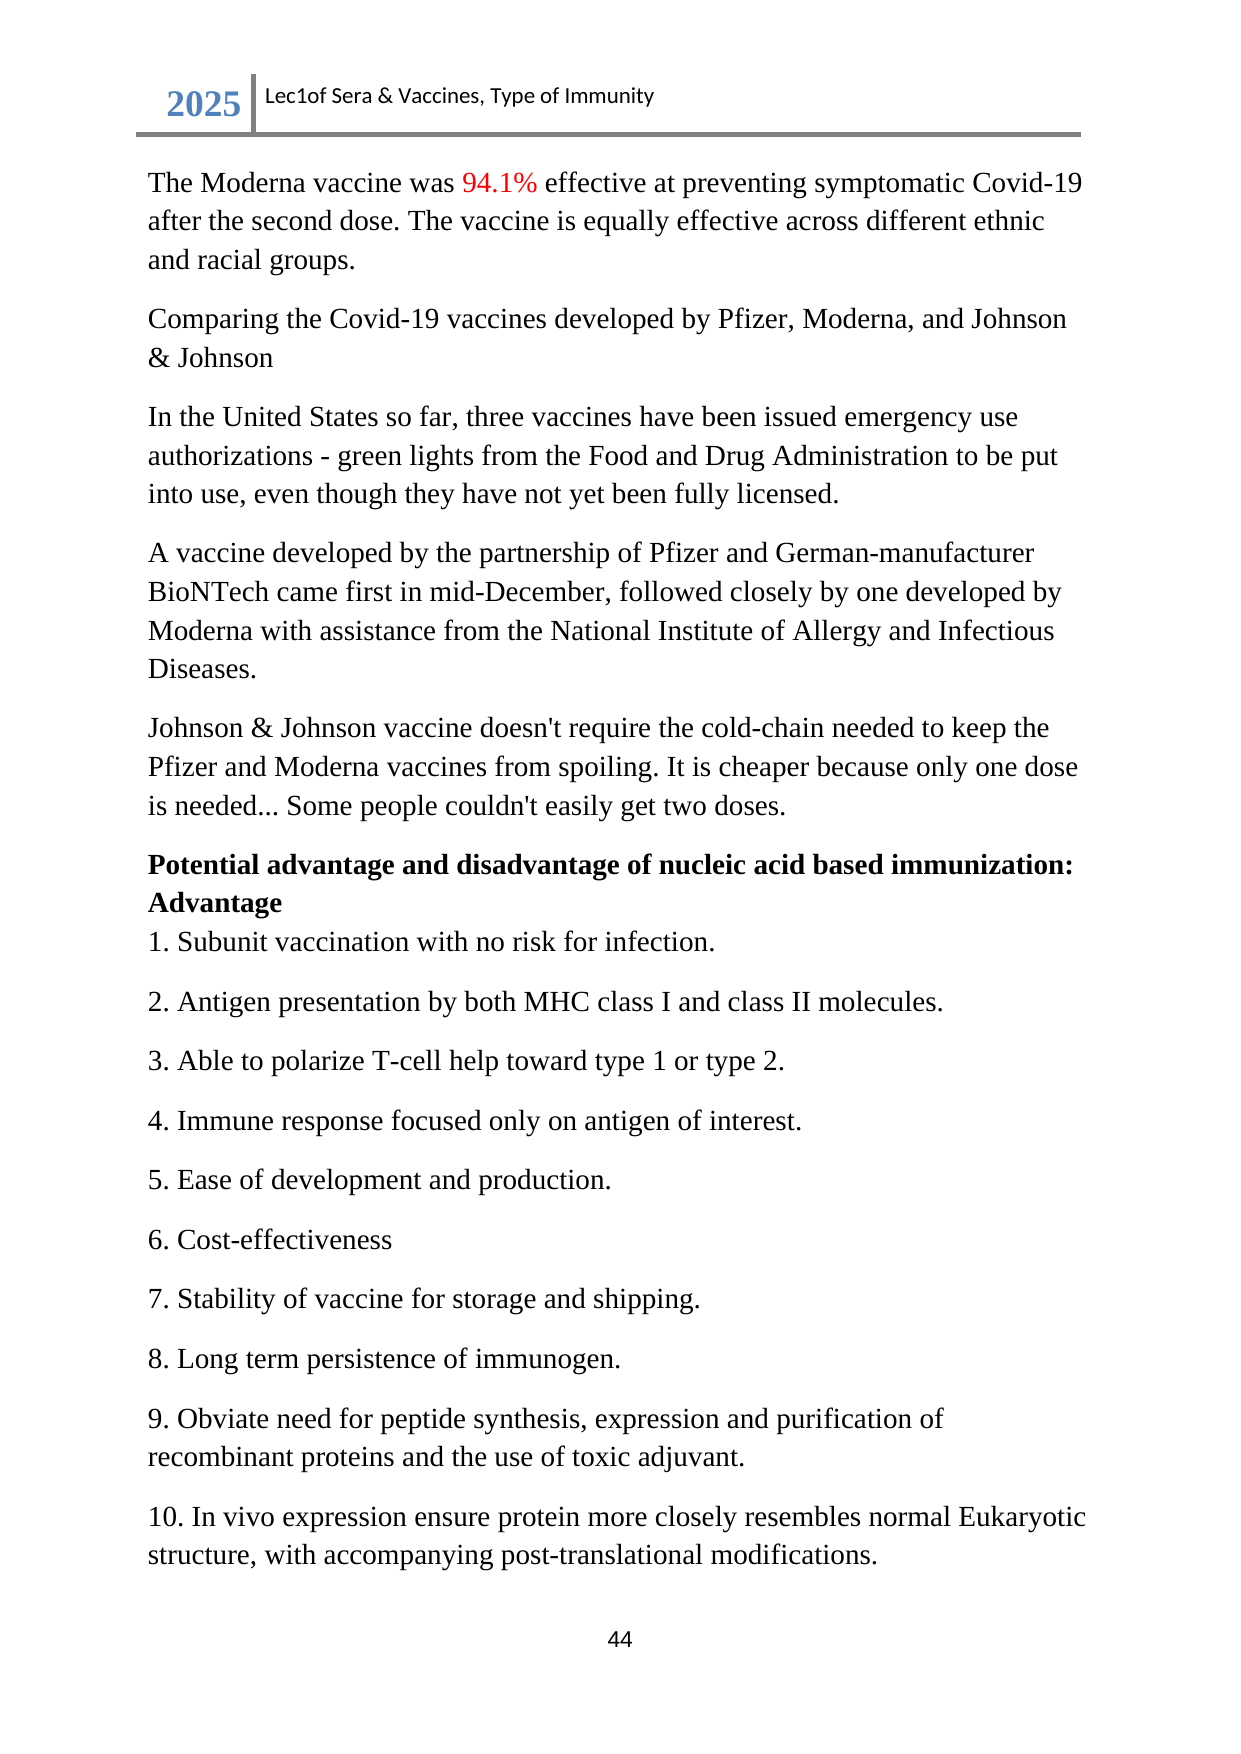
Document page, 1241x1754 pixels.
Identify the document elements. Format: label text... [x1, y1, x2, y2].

text 2. Antigen presentation by both MHC class I and class II molecules. [148, 984, 1092, 1017]
text A vaccine developed by the partnership of Pfizer and German-manufacturer BioNTech came first in mid-December, followed closely by one developed by Moderna with assistance from the National Institute of Allergy and Infectious Diseases. [148, 536, 1092, 685]
text 7. Stability of vaccine for storage and shipping. [148, 1282, 1092, 1315]
text 6. Cost-effectiveness [148, 1222, 1092, 1256]
text 1. Subunit vaccination with no risk for infection. [148, 924, 1092, 958]
text In the United States so far, three vaccines have been issued emergency use authorizations - green lights from the Food and Drug Administration to be put into use, even though they have not yet been fully licensed. [148, 399, 1092, 510]
text 8. Long term persistence of immunogen. [148, 1341, 1092, 1375]
text Comparing the Covid-19 vaccines developed by Pfizer, Moderna, and Johnson & Johnson [148, 301, 1092, 373]
text 3. Able to polarize T-cell help toward type 1 or type 2. [148, 1043, 1092, 1077]
text 9. Obviate need for peptide synthesis, expression and purification of recombinant proteins and the use of toxic adjuvant. [148, 1401, 1092, 1473]
text 10. In vivo expression ensure protein more closely resembles normal Eukaryotic structure, with accompanying post-translational modifications. [148, 1499, 1092, 1571]
text Advantage [148, 886, 1092, 919]
text 4. Immune response focused only on antigen of interest. [148, 1103, 1092, 1136]
text Potential advantage and disadvantage of nucleic acid based immunization: [148, 847, 1092, 881]
text 5. Ease of development and production. [148, 1162, 1092, 1196]
text The Moderna vaccine was 94.1% effective at preventing symptomatic Covid-19 after the second dose. The vaccine is equally effective across different ethnic and racial groups. [148, 165, 1092, 275]
text Johnson & Johnson vaccine doesn't require the cold-chain needed to keep the Pfizer and Moderna vaccines from spoiling. It is cheaper because only one dose is needed... Some people couldn't easily get two doses. [148, 711, 1092, 821]
